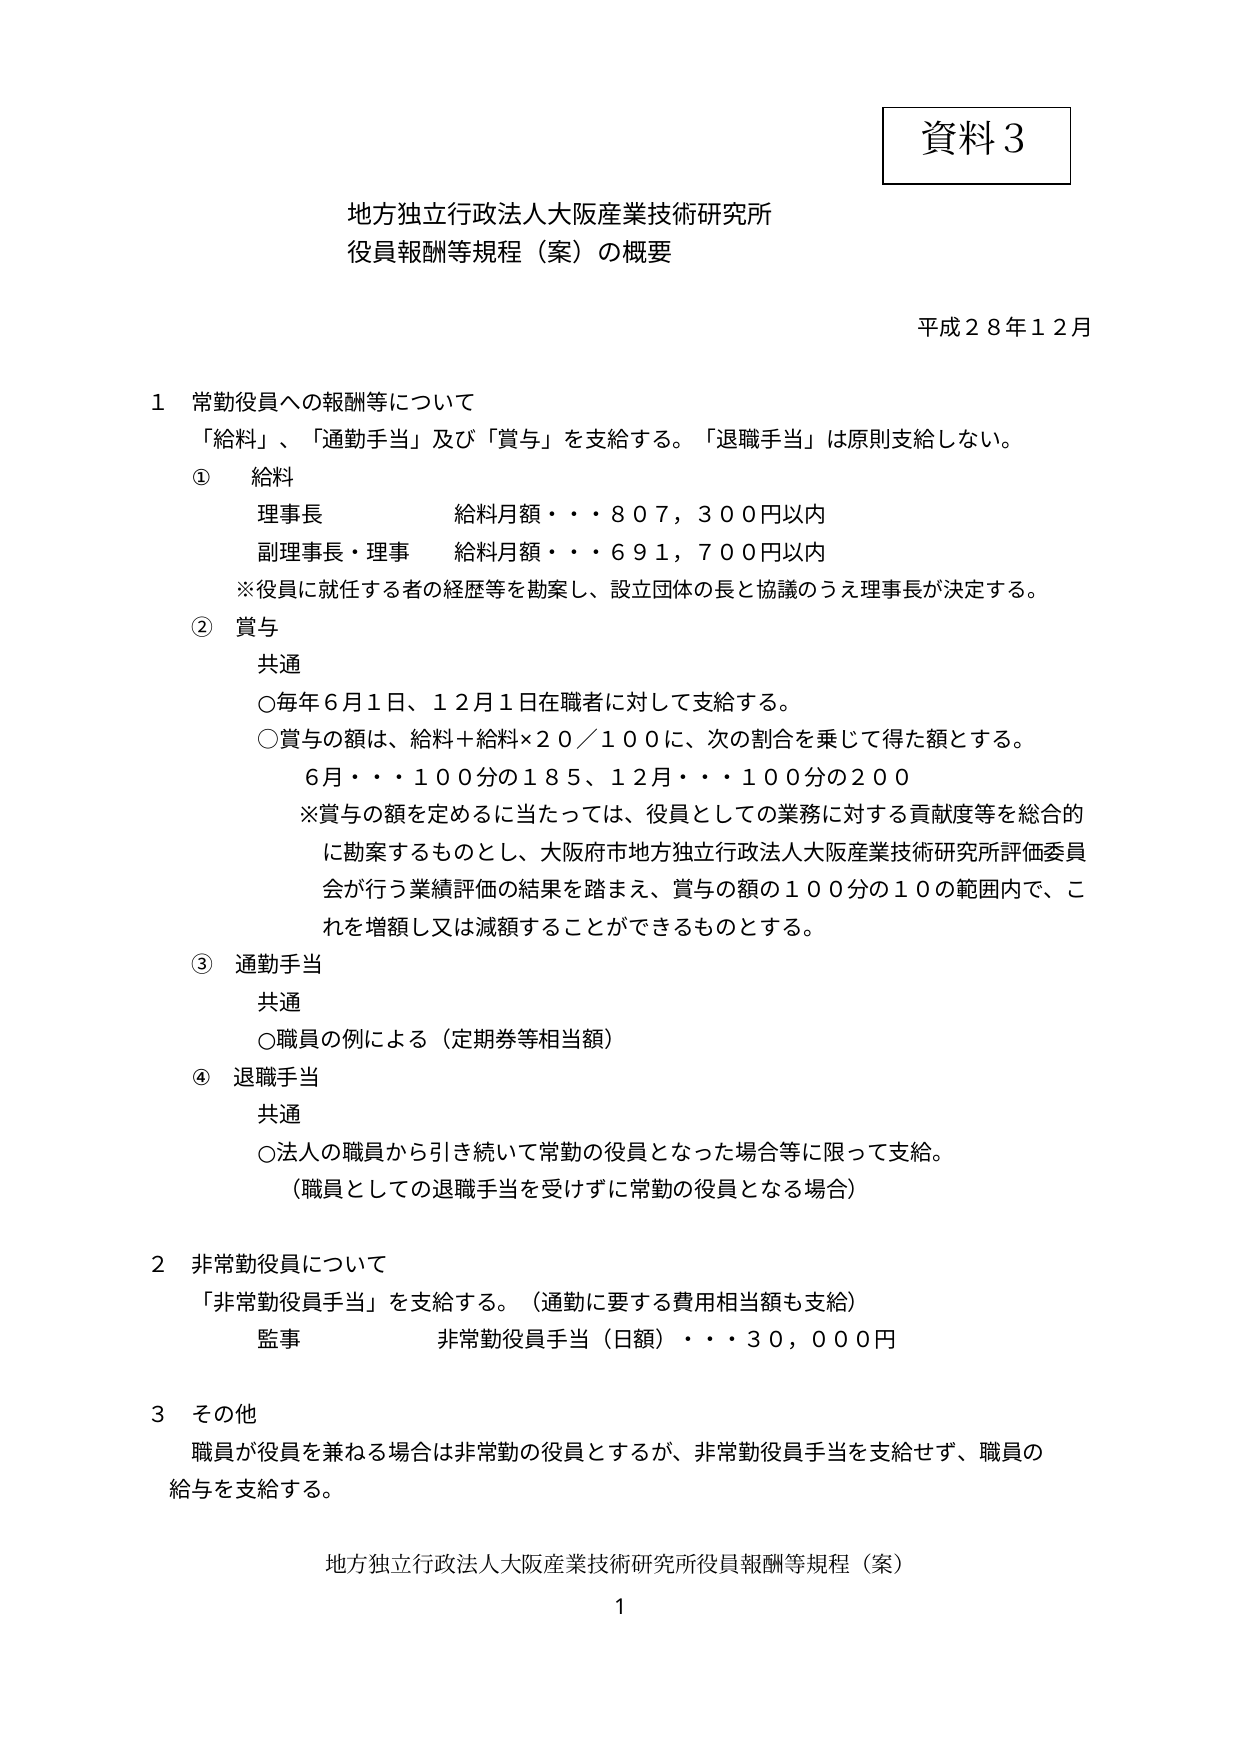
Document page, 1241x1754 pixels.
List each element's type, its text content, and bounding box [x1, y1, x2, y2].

text ６月・・・１００分の１８５、１２月・・・１００分の２００ [169, 757, 1092, 794]
text ② 賞与 [148, 607, 1092, 644]
text ３ その他 [148, 1394, 1092, 1432]
text 共通 [148, 644, 1092, 682]
text ２ 非常勤役員について [148, 1244, 1092, 1282]
text 地方独立行政法人大阪産業技術研究所 [148, 194, 1092, 232]
text 平成２８年１２月 [148, 307, 1092, 344]
text 「非常勤役員手当」を支給する。（通勤に要する費用相当額も支給） [148, 1282, 1092, 1319]
text 「給料」、「通勤手当」及び「賞与」を支給する。「退職手当」は原則支給しない。 [169, 419, 1092, 457]
text ③ 通勤手当 [148, 944, 1092, 982]
text ○毎年６月１日、１２月１日在職者に対して支給する。 [148, 682, 1092, 719]
text 理事長 給料月額・・・８０７，３００円以内 [148, 494, 1092, 532]
text 共通 [169, 982, 1092, 1019]
text ○職員の例による（定期券等相当額） [169, 1019, 1092, 1057]
text 役員報酬等規程（案）の概要 [148, 232, 1092, 269]
text 地方独立行政法人大阪産業技術研究所役員報酬等規程（案） [148, 1544, 1092, 1582]
text １ 常勤役員への報酬等について [148, 382, 1092, 419]
text ○法人の職員から引き続いて常勤の役員となった場合等に限って支給。 [235, 1132, 1092, 1169]
text 監事 非常勤役員手当（日額）・・・３０，０００円 [148, 1319, 1092, 1357]
list 給料 [191, 457, 1092, 494]
text （職員としての退職手当を受けずに常勤の役員となる場合） [213, 1169, 1092, 1207]
text ④ 退職手当 [169, 1057, 1092, 1094]
text ○賞与の額は、給料＋給料×２０／１００に、次の割合を乗じて得た額とする。 [148, 719, 1103, 757]
text 副理事長・理事 給料月額・・・６９１，７００円以内 [148, 532, 1092, 569]
text 給与を支給する。 [148, 1469, 1092, 1507]
text 職員が役員を兼ねる場合は非常勤の役員とするが、非常勤役員手当を支給せず、職員の [191, 1432, 1092, 1469]
text ※賞与の額を定めるに当たっては、役員としての業務に対する貢献度等を総合的に勘案するものとし、大阪府市地方独立行政法人大阪産業技術研究所評価委員会が行う業績評価の結果を踏まえ、賞与の額の１００分の１０の範囲内で、これを増額し又は減額することができるものとする。 [300, 794, 1092, 944]
text 共通 [235, 1094, 1092, 1132]
text ※役員に就任する者の経歴等を勘案し、設立団体の長と協議のうえ理事長が決定する。 [148, 569, 1092, 607]
